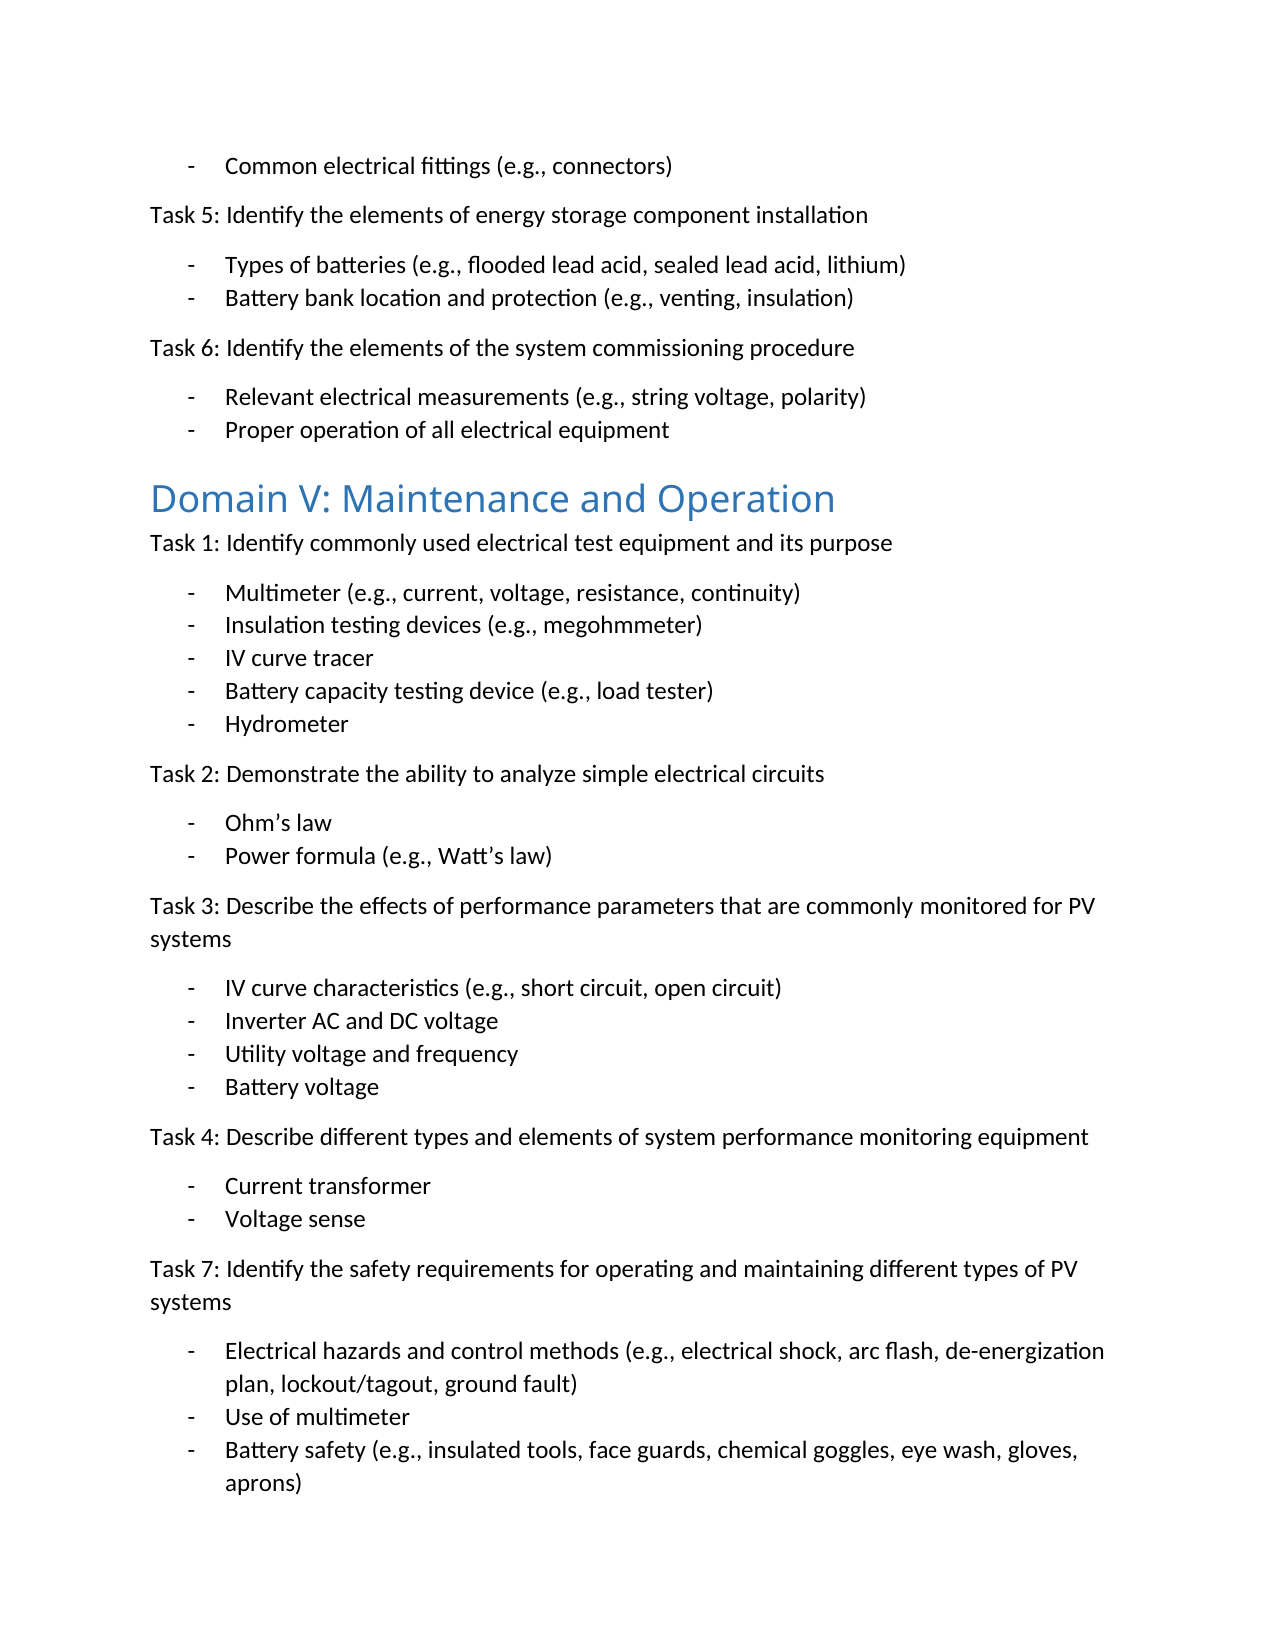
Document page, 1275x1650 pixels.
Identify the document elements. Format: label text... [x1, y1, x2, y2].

list Electrical hazards and control methods (e.g., electrical shock, arc flash, de-energization plan, lockout/tagout, ground fault) [187, 1336, 1125, 1399]
list Voltage sense [187, 1203, 1125, 1234]
list Utility voltage and frequency [187, 1038, 1125, 1069]
list Proper operation of all electrical equipment [187, 414, 1125, 445]
text Task 3: Describe the effects of performance parameters that are commonly monitored for PV systems [150, 890, 1125, 953]
list Current transformer [187, 1171, 1125, 1201]
text Task 7: Identify the safety requirements for operating and maintaining different types of PV systems [150, 1253, 1125, 1316]
list Multimeter (e.g., current, voltage, resistance, continuity) [187, 577, 1125, 607]
list Ohm’s law [187, 808, 1125, 838]
list Relevant electrical measurements (e.g., string voltage, polarity) [187, 381, 1125, 412]
list Hydrometer [187, 708, 1125, 739]
text Task 2: Demonstrate the ability to analyze simple electrical circuits [150, 758, 1125, 788]
list IV curve characteristics (e.g., short circuit, open circuit) [187, 973, 1125, 1003]
list Types of batteries (e.g., flooded lead acid, sealed lead acid, lithium) [187, 249, 1125, 280]
list Battery bank location and protection (e.g., venting, insulation) [187, 282, 1125, 313]
text Task 4: Describe different types and elements of system performance monitoring equipment [150, 1121, 1125, 1151]
list Battery capacity testing device (e.g., load tester) [187, 676, 1125, 706]
list Insulation testing devices (e.g., megohmmeter) [187, 610, 1125, 640]
list Inverter AC and DC voltage [187, 1006, 1125, 1036]
text Task 6: Identify the elements of the system commissioning procedure [150, 332, 1125, 362]
list Common electrical fittings (e.g., connectors) [187, 150, 1125, 181]
list IV curve tracer [187, 643, 1125, 673]
list Battery voltage [187, 1071, 1125, 1102]
list Battery safety (e.g., insulated tools, face guards, chemical goggles, eye wash, gloves, aprons) [187, 1434, 1125, 1498]
text Task 5: Identify the elements of energy storage component installation [150, 199, 1125, 230]
list Use of multimeter [187, 1401, 1125, 1432]
text Task 1: Identify commonly used electrical test equipment and its purpose [150, 527, 1125, 558]
subtitle Domain V: Maintenance and Operation [150, 472, 1125, 523]
list Power formula (e.g., Watt’s law) [187, 841, 1125, 871]
